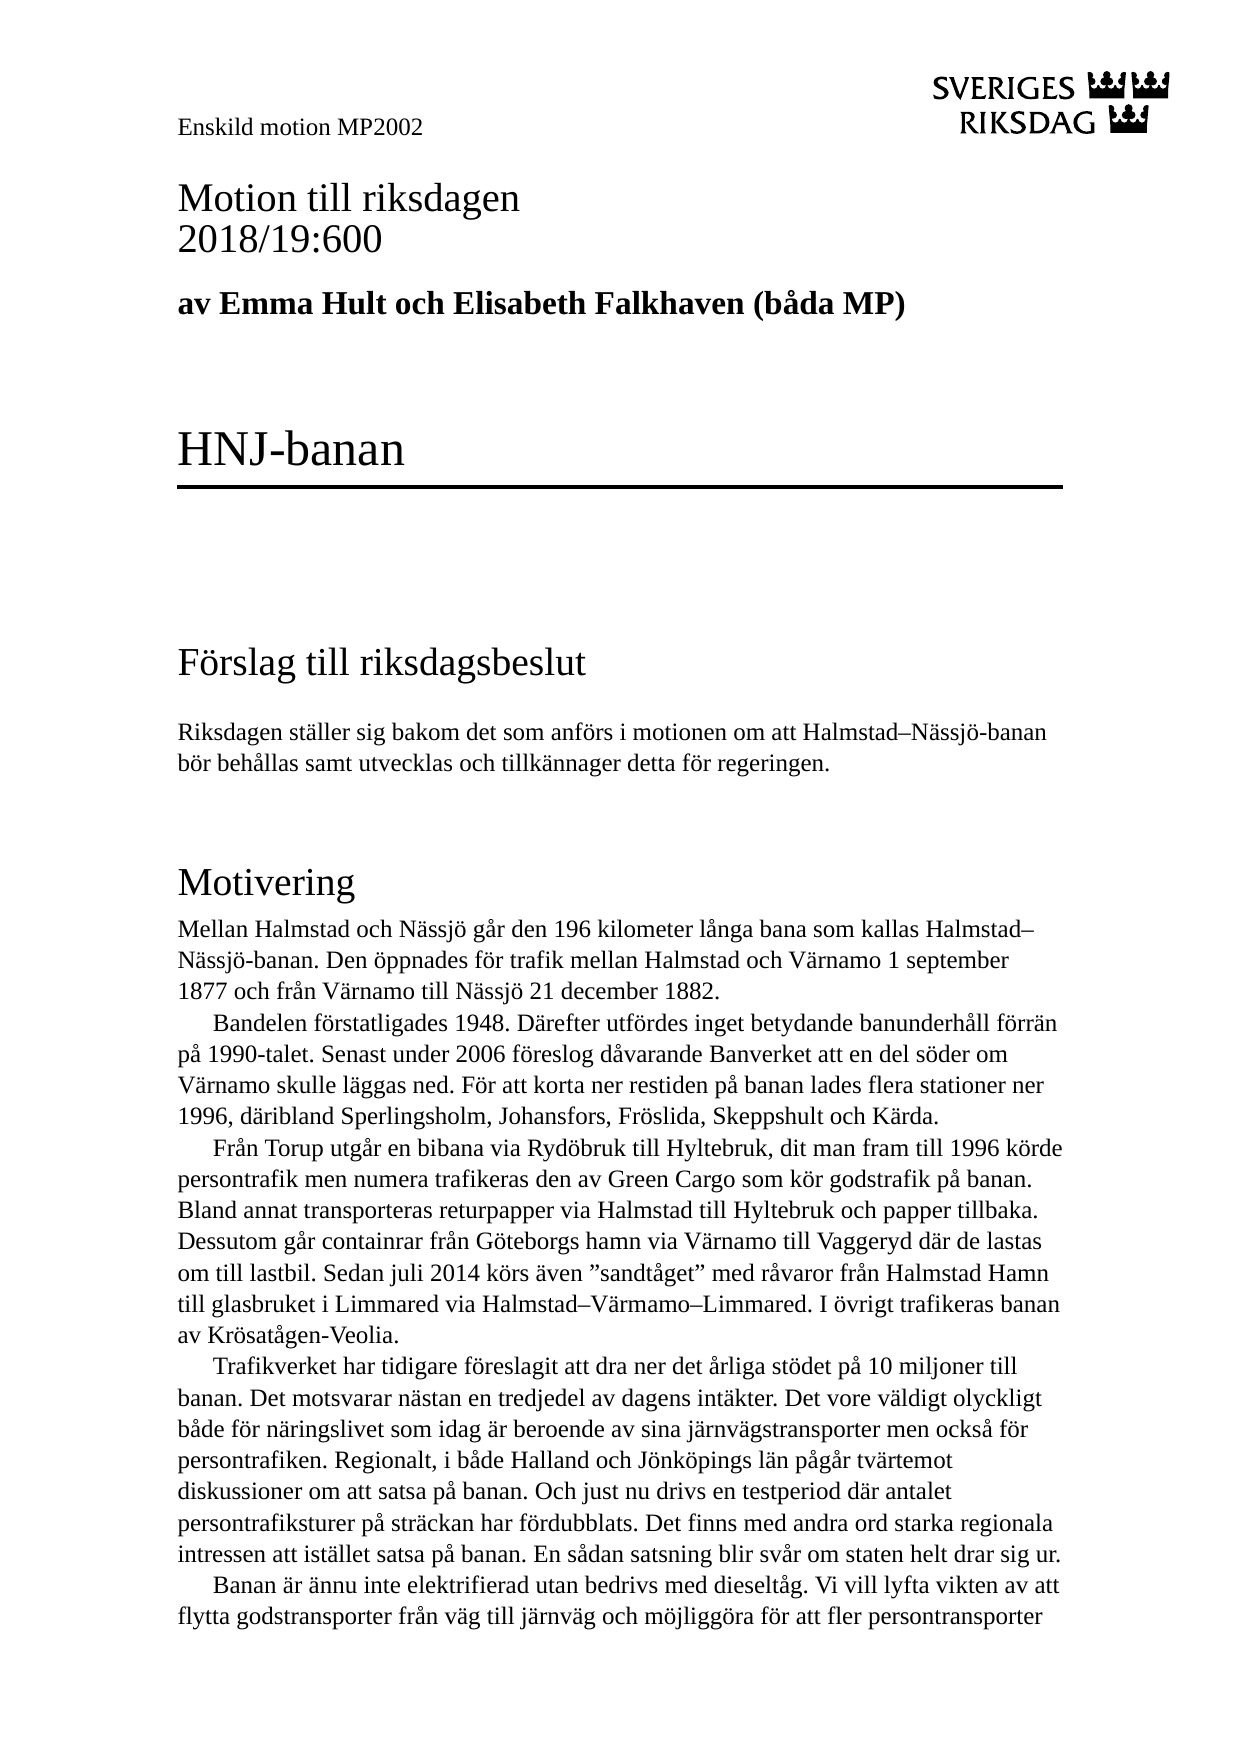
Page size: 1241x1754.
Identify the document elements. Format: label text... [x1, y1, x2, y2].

text Från Torup utgår en bibana via Rydöbruk till Hyltebruk, dit man fram till 1996 körde persontrafik men numera trafikeras den av Green Cargo som kör godstrafik på banan. Bland annat transporteras returpapper via Halmstad till Hyltebruk och papper tillbaka. Dessutom går containrar från Göteborgs hamn via Värnamo till Vaggeryd där de lastas om till lastbil. Sedan juli 2014 körs även ”sandtåget” med råvaror från Halmstad Hamn till glasbruket i Limmared via Halmstad–Värmamo–Limmared. I övrigt trafikeras banan av Krösatågen-Veolia. [177, 1130, 1063, 1349]
text Mellan Halmstad och Nässjö går den 196 kilometer långa bana som kallas Halmstad–Nässjö-banan. Den öppnades för trafik mellan Halmstad och Värnamo 1 september 1877 och från Värnamo till Nässjö 21 december 1882. [177, 911, 1063, 1005]
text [177, 1568, 1063, 1630]
text Bandelen förstatligades 1948. Därefter utfördes inget betydande banunderhåll förrän på 1990-talet. Senast under 2006 föreslog dåvarande Banverket att en del söder om Värnamo skulle läggas ned. För att korta ner restiden på banan lades flera stationer ner 1996, däribland Sperlingsholm, Johansfors, Fröslida, Skeppshult och Kärda. [177, 1005, 1063, 1130]
text Trafikverket har tidigare föreslagit att dra ner det årliga stödet på 10 miljoner till banan. Det motsvarar nästan en tredjedel av dagens intäkter. Det vore väldigt olyckligt både för näringslivet som idag är beroende av sina järnvägstransporter men också för persontrafiken. Regionalt, i både Halland och Jönköpings län pågår tvärtemot diskussioner om att satsa på banan. Och just nu drivs en testperiod där antalet persontrafiksturer på sträckan har fördubblats. Det finns med andra ord starka regionala intressen att istället satsa på banan. En sådan satsning blir svår om staten helt drar sig ur. [177, 1349, 1063, 1568]
